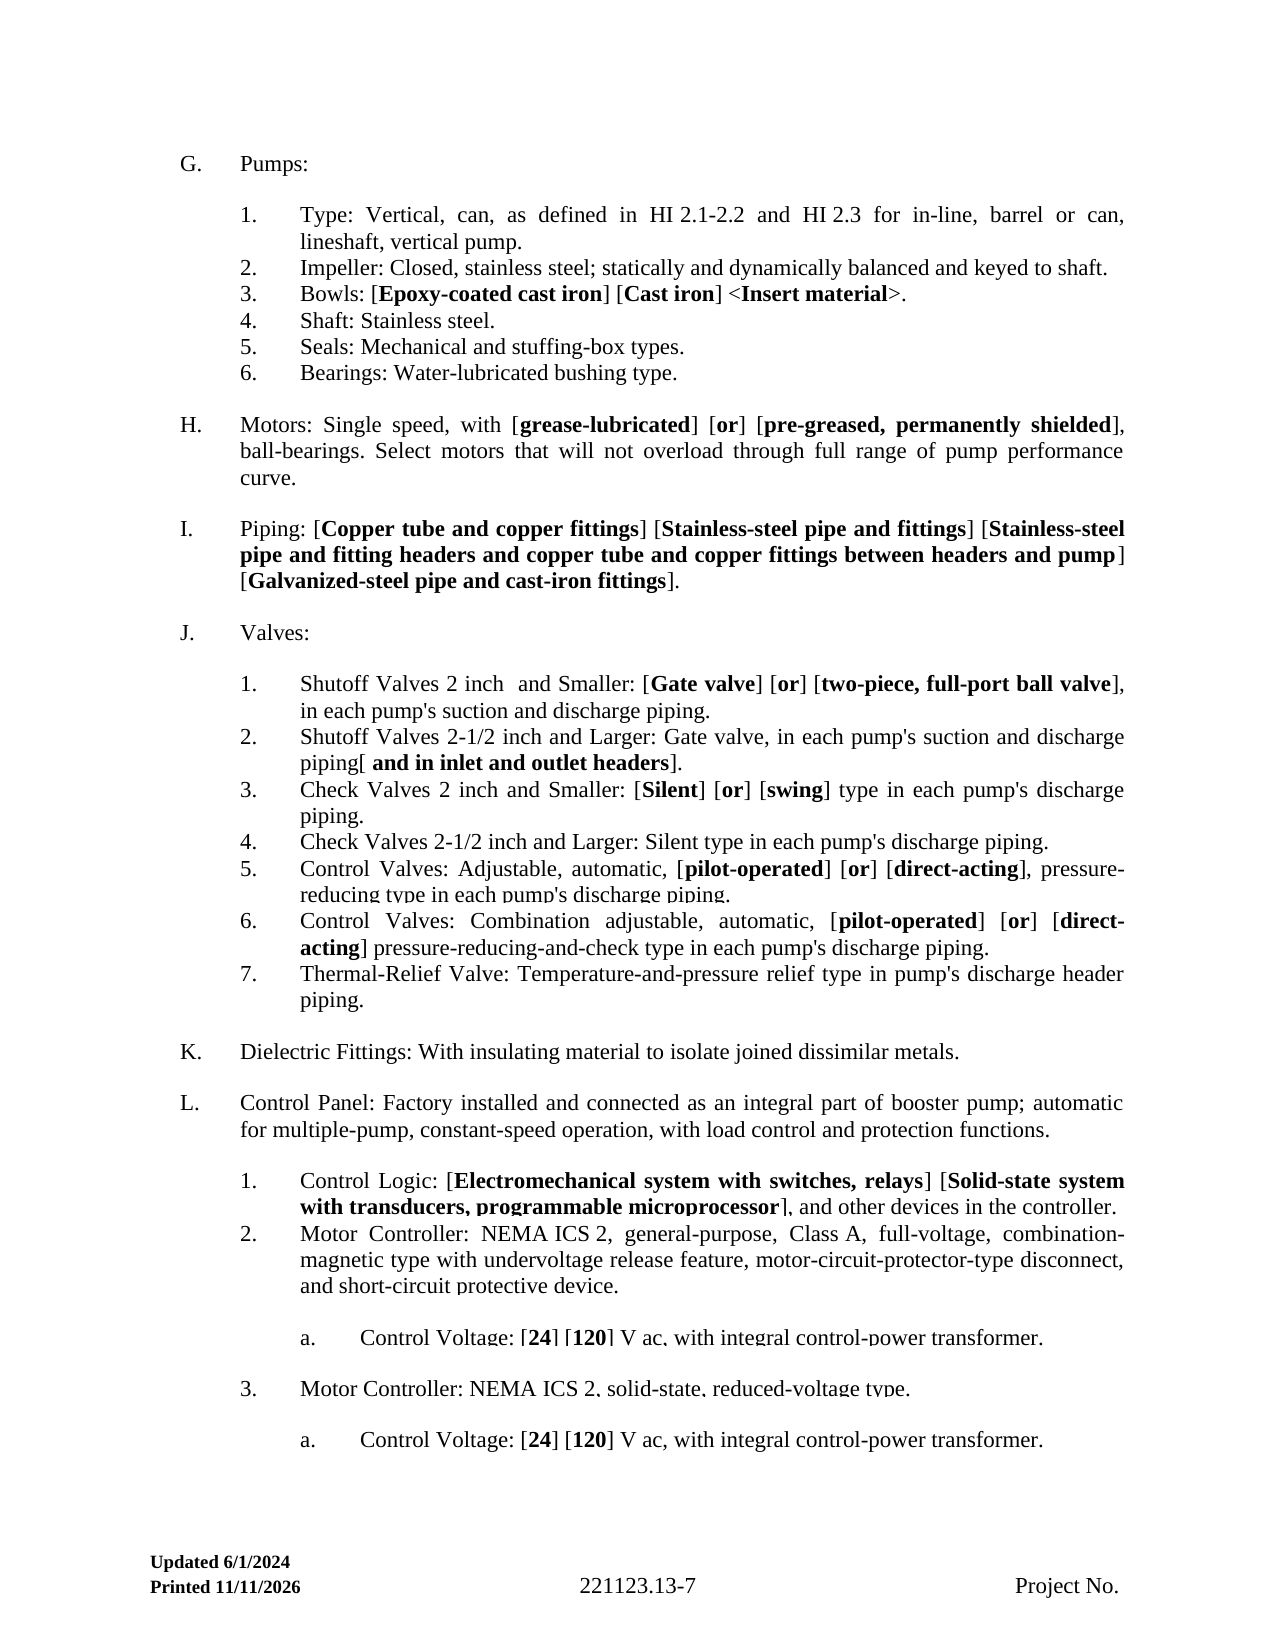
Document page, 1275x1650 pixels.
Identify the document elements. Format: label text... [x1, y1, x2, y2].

text Motor Controller: NEMA ICS 2, general-purpose, Class A, full-voltage, combination-magnetic type with undervoltage release feature, motor-circuit-protector-type disconnect, and short-circuit protective device. [240, 1220, 1125, 1295]
text Dielectric Fittings: With insulating material to isolate joined dissimilar metals. [180, 1038, 1125, 1064]
text Type: Vertical, can, as defined in HI 2.1-2.2 and HI 2.3 for in-line, barrel or can, lineshaft, vertical pump. [240, 201, 1125, 254]
text Control Voltage: [24] [120] V ac, with integral control-power transformer. [300, 1426, 1125, 1453]
text Control Valves: Adjustable, automatic, [pilot-operated] [or] [direct-acting], pressure-reducing type in each pump's discharge piping. [240, 855, 1125, 903]
text Bowls: [Epoxy-coated cast iron] [Cast iron] <Insert material>. [240, 280, 1125, 307]
text Control Panel: Factory installed and connected as an integral part of booster pump; automatic for multiple-pump, constant-speed operation, with load control and protection functions. [180, 1089, 1125, 1142]
text Motor Controller: NEMA ICS 2, solid-state, reduced-voltage type. [240, 1375, 1125, 1397]
text Piping: [Copper tube and copper fittings] [Stainless-steel pipe and fittings] [Stainless-steel pipe and fitting headers and copper tube and copper fittings between headers and pump] [Galvanized-steel pipe and cast-iron fittings]. [180, 515, 1125, 594]
text Pumps: [180, 150, 1125, 176]
text Motors: Single speed, with [grease-lubricated] [or] [pre-greased, permanently shielded], ball-bearings. Select motors that will not overload through full range of pump performance curve. [180, 411, 1125, 490]
text Control Voltage: [24] [120] V ac, with integral control-power transformer. [300, 1324, 1125, 1346]
text Thermal-Relief Valve: Temperature-and-pressure relief type in pump's discharge header piping. [240, 960, 1125, 1013]
text Bearings: Water-lubricated bushing type. [240, 359, 1125, 386]
text Control Valves: Combination adjustable, automatic, [pilot-operated] [or] [direct-acting] pressure-reducing-and-check type in each pump's discharge piping. [240, 907, 1125, 960]
text Valves: [180, 619, 1125, 645]
text Check Valves 2 inch and Smaller: [Silent] [or] [swing] type in each pump's discharge piping. [240, 776, 1125, 828]
text Shutoff Valves 2 inch and Smaller: [Gate valve] [or] [two-piece, full-port ball valve], in each pump's suction and discharge piping. [240, 670, 1125, 723]
text Seals: Mechanical and stuffing-box types. [240, 333, 1125, 359]
text Check Valves 2-1/2 inch and Larger: Silent type in each pump's discharge piping. [240, 828, 1125, 855]
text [240, 254, 1125, 280]
text Shaft: Stainless steel. [240, 307, 1125, 333]
text Shutoff Valves 2-1/2 inch and Larger: Gate valve, in each pump's suction and discharge piping[ and in inlet and outlet headers]. [240, 723, 1125, 776]
text Control Logic: [Electromechanical system with switches, relays] [Solid-state system with transducers, programmable microprocessor], and other devices in the controller. [240, 1167, 1125, 1216]
